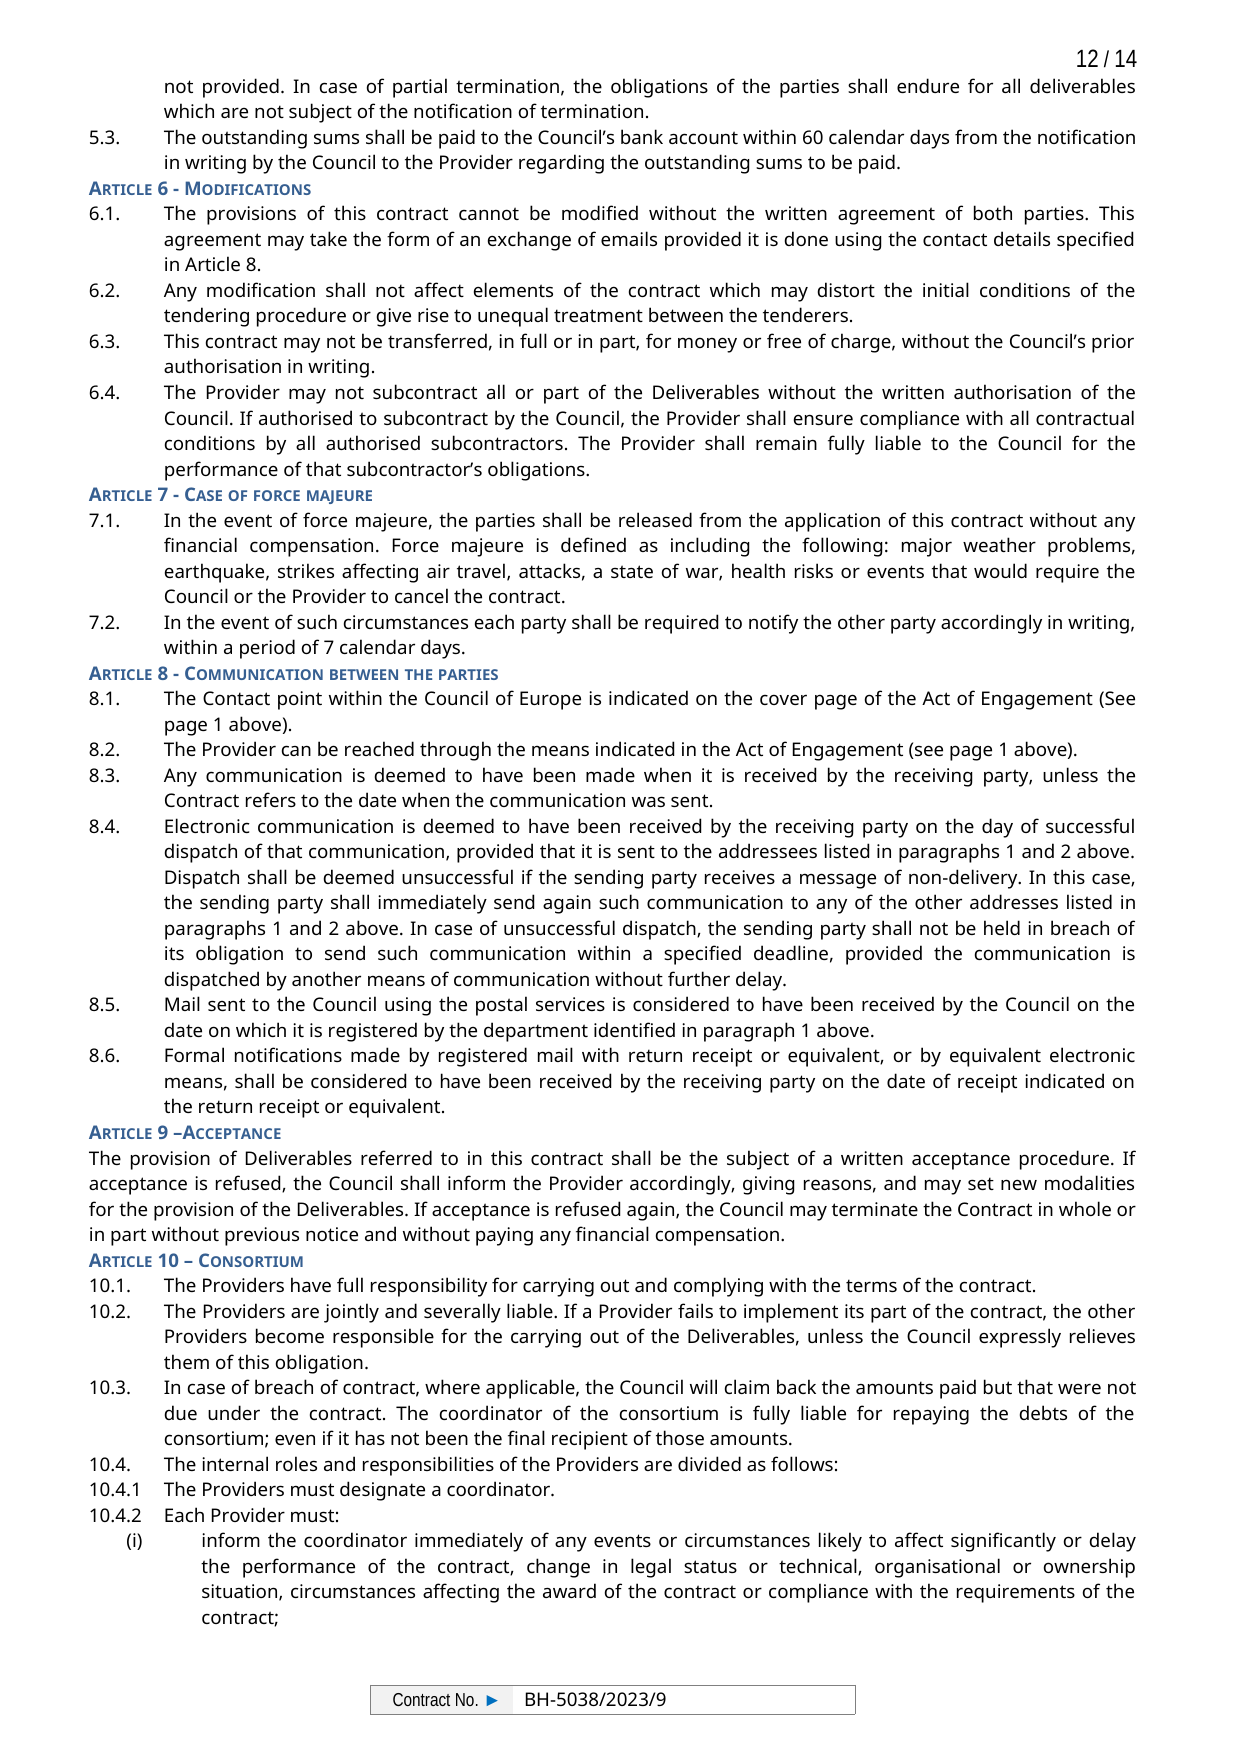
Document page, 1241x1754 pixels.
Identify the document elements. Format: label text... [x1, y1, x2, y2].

list In the event of force majeure, the parties shall be released from the application of this contract without any financial compensation. Force majeure is defined as including the following: major weather problems, earthquake, strikes affecting air travel, attacks, a state of war, health risks or events that would require the Council or the Provider to cancel the contract. [89, 507, 1137, 609]
list The provisions of this contract cannot be modified without the written agreement of both parties. This agreement may take the form of an exchange of emails provided it is done using the contact details specified in Article 8. [89, 201, 1137, 277]
text Article 9 –Acceptance [89, 1119, 1137, 1145]
list The Contact point within the Council of Europe is indicated on the cover page of the Act of Engagement (See page 1 above). [89, 686, 1137, 737]
list The outstanding sums shall be paid to the Council’s bank account within 60 calendar days from the notification in writing by the Council to the Provider regarding the outstanding sums to be paid. [89, 124, 1137, 175]
text The provision of Deliverables referred to in this contract shall be the subject of a written acceptance procedure. If acceptance is refused, the Council shall inform the Provider accordingly, giving reasons, and may set new modalities for the provision of the Deliverables. If acceptance is refused again, the Council may terminate the Contract in whole or in part without previous notice and without paying any financial compensation. [89, 1145, 1137, 1247]
list Each Provider must: [89, 1502, 1137, 1528]
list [89, 73, 1137, 124]
list Formal notifications made by registered mail with return receipt or equivalent, or by equivalent electronic means, shall be considered to have been received by the receiving party on the date of receipt indicated on the return receipt or equivalent. [89, 1043, 1137, 1119]
list The Providers must designate a coordinator. [89, 1477, 1137, 1502]
list The Providers have full responsibility for carrying out and complying with the terms of the contract. [89, 1272, 1137, 1298]
text Article 7 - Case of force majeure [89, 481, 1137, 507]
list Any modification shall not affect elements of the contract which may distort the initial conditions of the tendering procedure or give rise to unequal treatment between the tenderers. [89, 277, 1137, 328]
list In case of breach of contract, where applicable, the Council will claim back the amounts paid but that were not due under the contract. The coordinator of the consortium is fully liable for repaying the debts of the consortium; even if it has not been the final recipient of those amounts. [89, 1374, 1137, 1451]
text Article 8 - Communication between the parties [89, 660, 1137, 686]
list The Provider may not subcontract all or part of the Deliverables without the written authorisation of the Council. If authorised to subcontract by the Council, the Provider shall ensure compliance with all contractual conditions by all authorised subcontractors. The Provider shall remain fully liable to the Council for the performance of that subcontractor’s obligations. [89, 379, 1137, 481]
list Mail sent to the Council using the postal services is considered to have been received by the Council on the date on which it is registered by the department identified in paragraph 1 above. [89, 992, 1137, 1043]
text Article 10 – Consortium [89, 1247, 1137, 1272]
list The internal roles and responsibilities of the Providers are divided as follows: [89, 1451, 1137, 1477]
list The Provider can be reached through the means indicated in the Act of Engagement (see page 1 above). [89, 737, 1137, 762]
text Article 6 - Modifications [89, 175, 1137, 201]
list In the event of such circumstances each party shall be required to notify the other party accordingly in writing, within a period of 7 calendar days. [89, 609, 1137, 660]
list Any communication is deemed to have been made when it is received by the receiving party, unless the Contract refers to the date when the communication was sent. [89, 762, 1137, 813]
list This contract may not be transferred, in full or in part, for money or free of charge, without the Council’s prior authorisation in writing. [89, 328, 1137, 379]
list Electronic communication is deemed to have been received by the receiving party on the day of successful dispatch of that communication, provided that it is sent to the addressees listed in paragraphs 1 and 2 above. Dispatch shall be deemed unsuccessful if the sending party receives a message of non-delivery. In this case, the sending party shall immediately send again such communication to any of the other addresses listed in paragraphs 1 and 2 above. In case of unsuccessful dispatch, the sending party shall not be held in breach of its obligation to send such communication within a specified deadline, provided the communication is dispatched by another means of communication without further delay. [89, 813, 1137, 992]
list inform the coordinator immediately of any events or circumstances likely to affect significantly or delay the performance of the contract, change in legal status or technical, organisational or ownership situation, circumstances affecting the award of the contract or compliance with the requirements of the contract; [126, 1528, 1137, 1630]
list The Providers are jointly and severally liable. If a Provider fails to implement its part of the contract, the other Providers become responsible for the carrying out of the Deliverables, unless the Council expressly relieves them of this obligation. [89, 1298, 1137, 1374]
